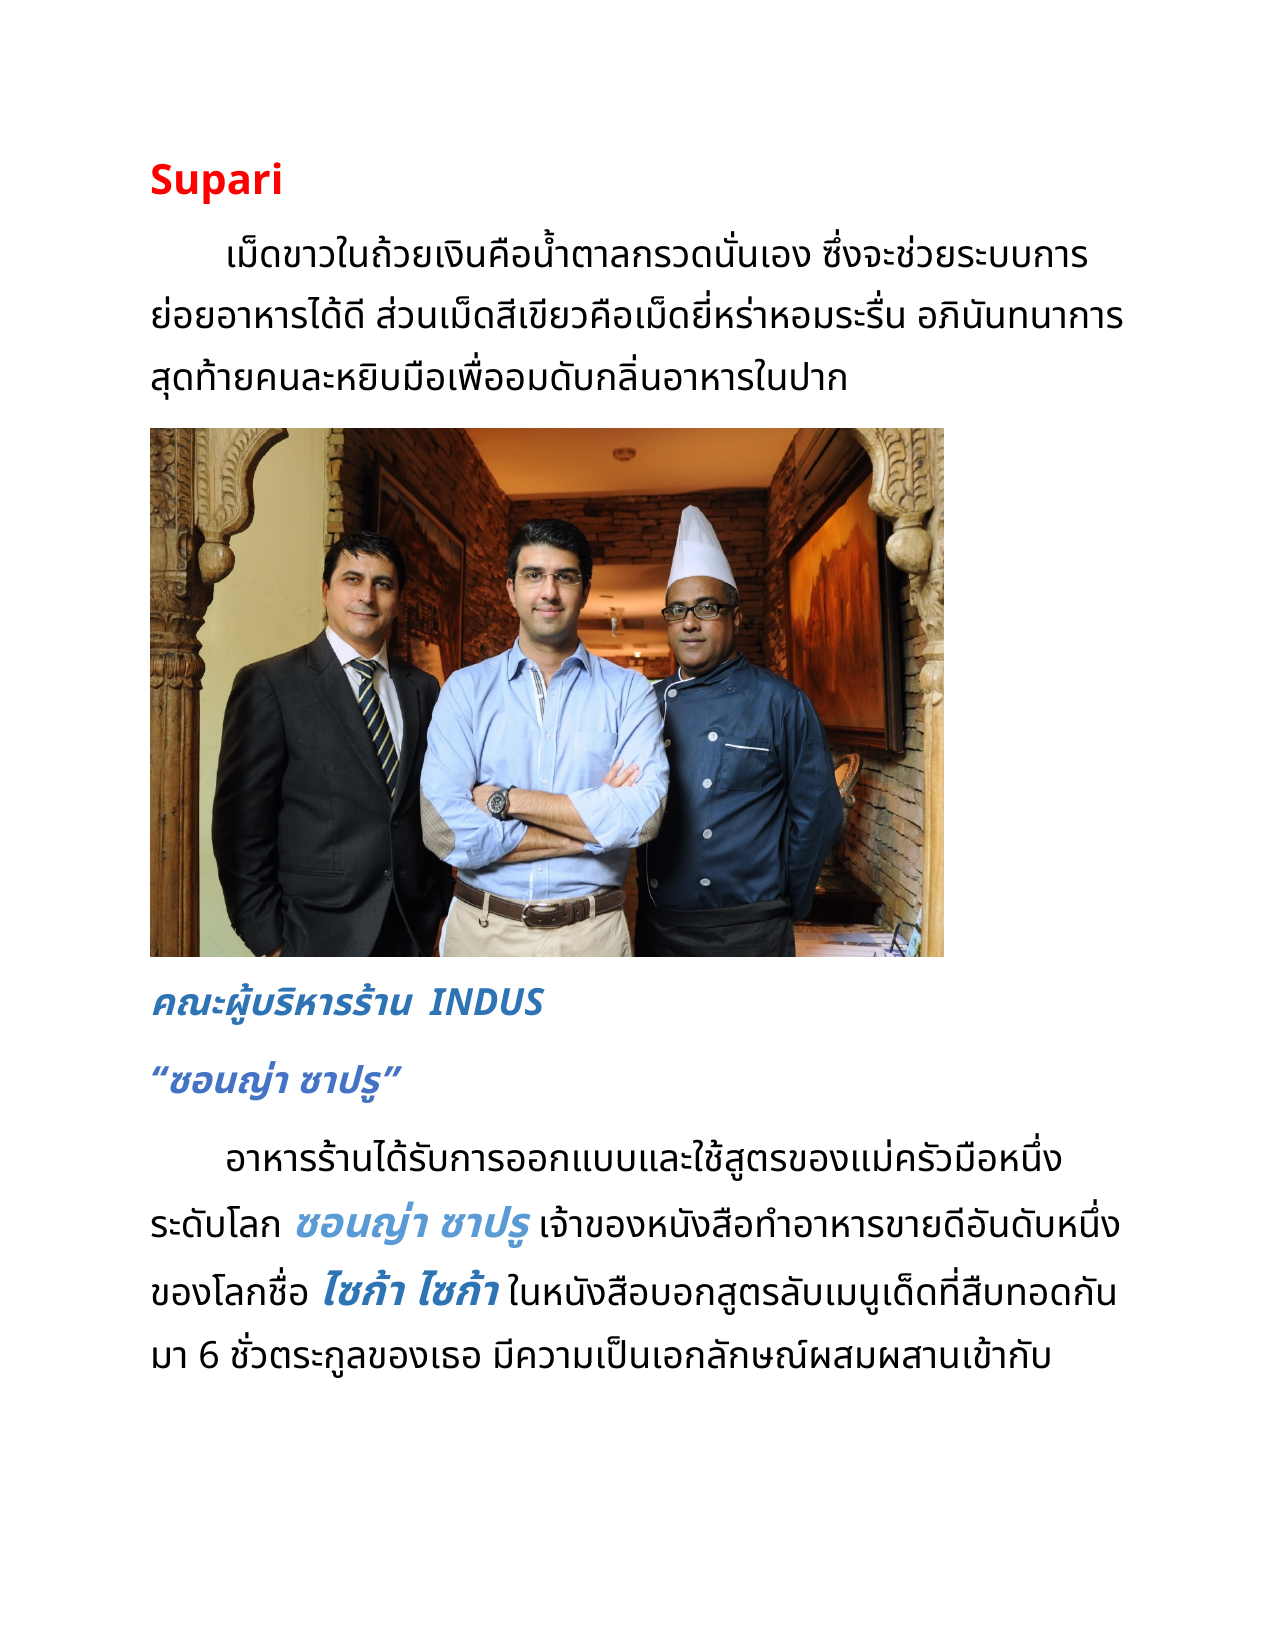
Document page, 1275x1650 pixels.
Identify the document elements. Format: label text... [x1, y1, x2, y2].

text คณะผู้บริหารร้าน INDUS [150, 975, 1125, 1032]
text Supari [150, 150, 1125, 207]
text เม็ดขาวในถ้วยเงินคือน้ำตาลกรวดนั่นเอง ซึ่งจะช่วยระบบการย่อยอาหารได้ดี ส่วนเม็ดสีเขียวคือเม็ดยี่หร่าหอมระรื่น อภินันทนาการสุดท้ายคนละหยิบมือเพื่ออมดับกลิ่นอาหารในปาก [150, 228, 1125, 407]
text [150, 1131, 1125, 1385]
picture [150, 428, 944, 957]
text “ซอนญ่า ซาปรู” [150, 1053, 1125, 1110]
